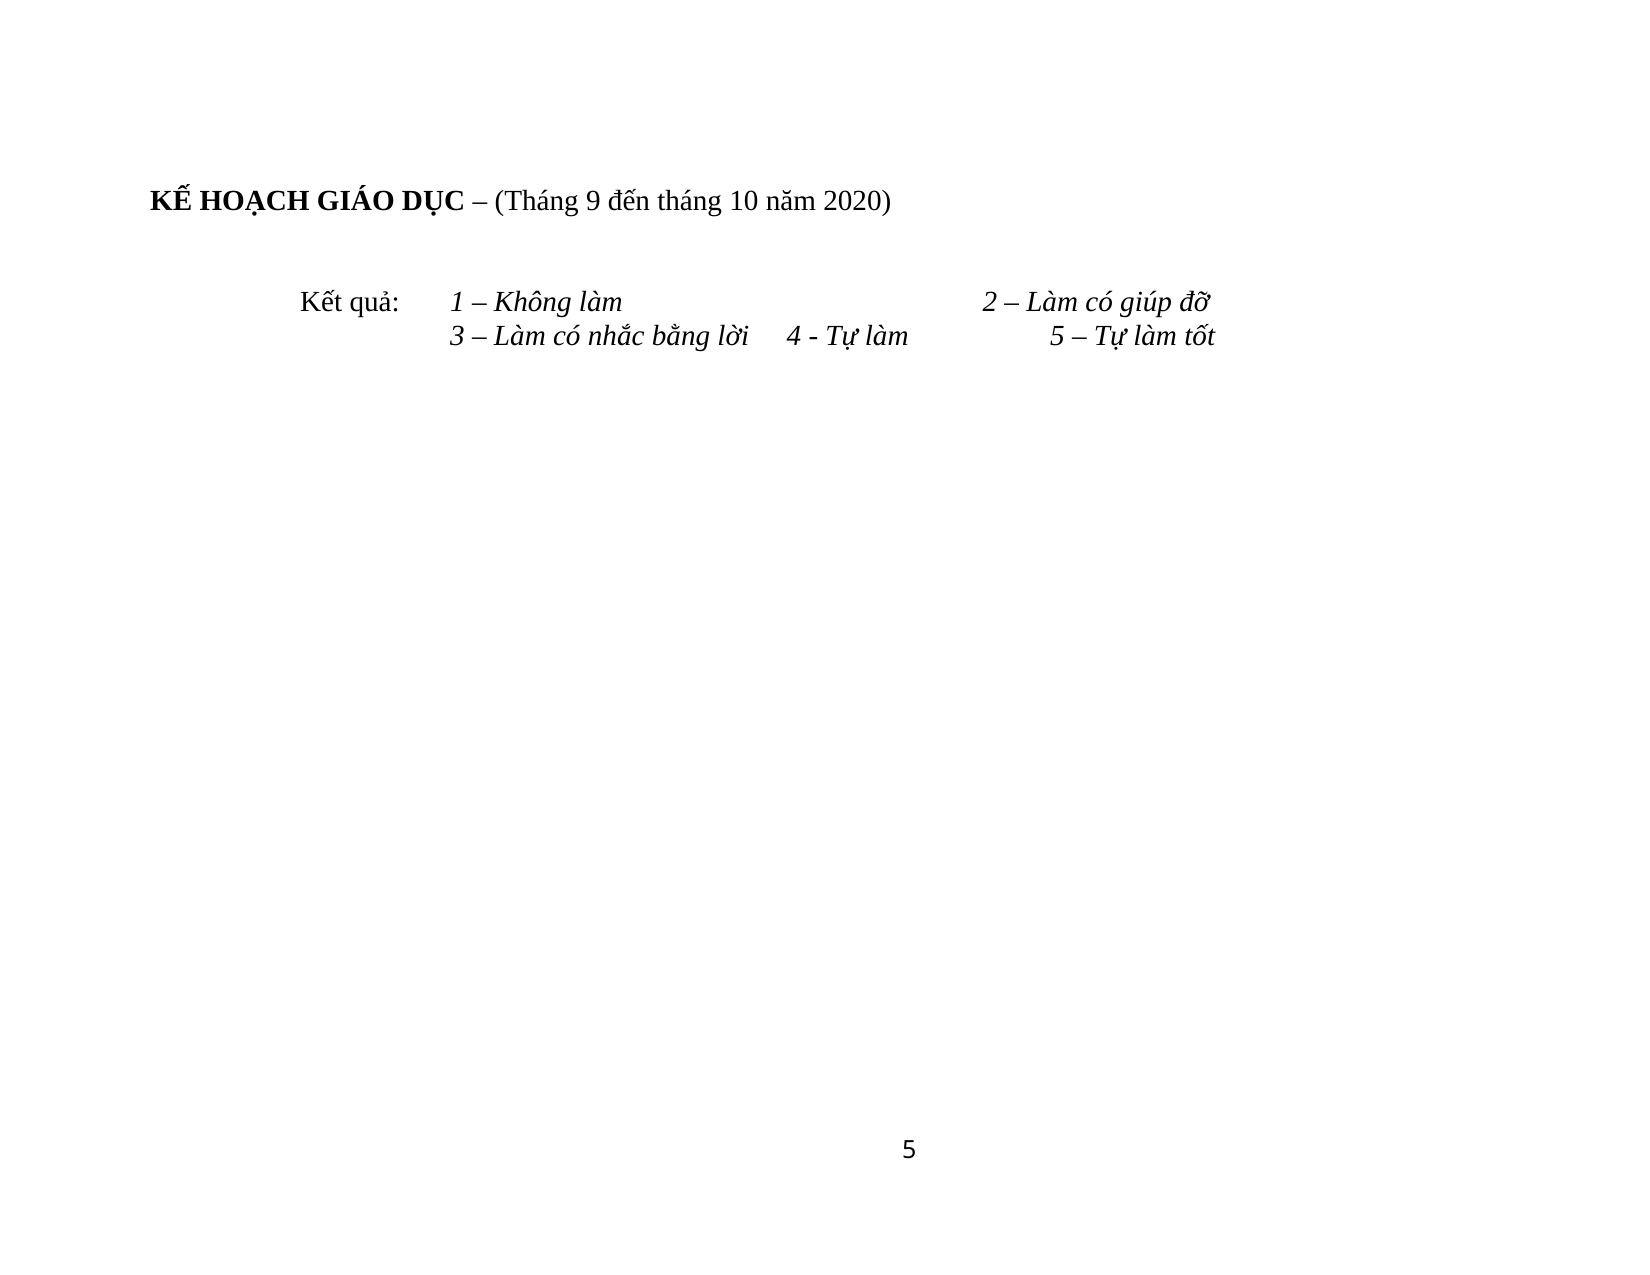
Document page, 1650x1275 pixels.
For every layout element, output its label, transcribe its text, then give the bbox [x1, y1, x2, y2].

text 3 – Làm có nhắc bằng lời 4 - Tự làm 5 – Tự làm tốt [375, 318, 1500, 351]
text Kết quả: 1 – Không làm 2 – Làm có giúp đỡ [300, 284, 1500, 318]
text KẾ HOẠCH GIÁO DỤC – (Tháng 9 đến tháng 10 năm 2020) [150, 183, 1500, 217]
